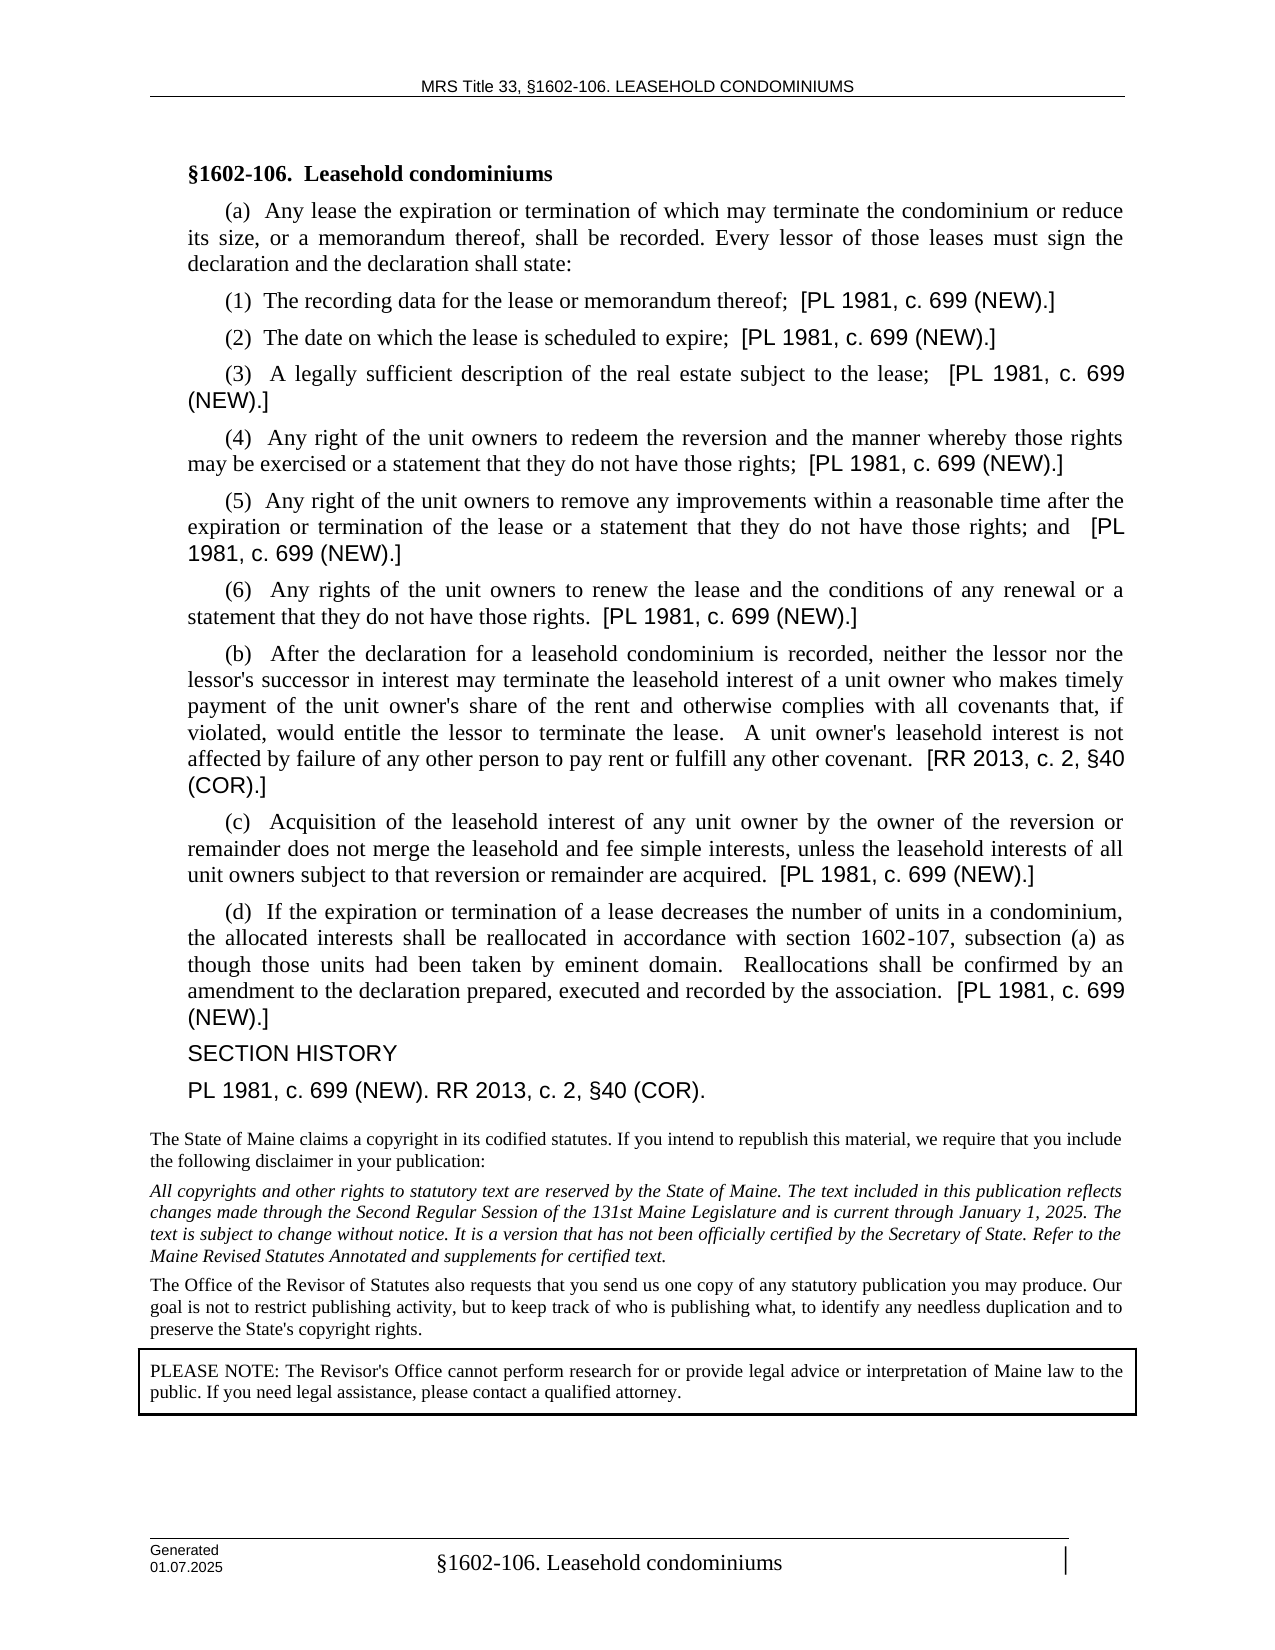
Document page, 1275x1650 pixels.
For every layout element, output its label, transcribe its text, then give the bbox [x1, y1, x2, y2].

text (a) Any lease the expiration or termination of which may terminate the condominium or reduce its size, or a memorandum thereof, shall be recorded. Every lessor of those leases must sign the declaration and the declaration shall state: [187, 197, 1125, 276]
text PL 1981, c. 699 (NEW). RR 2013, c. 2, §40 (COR). [187, 1077, 1125, 1103]
text The State of Maine claims a copyright in its codified statutes. If you intend to republish this material, we require that you include the following disclaimer in your publication: [150, 1128, 1125, 1171]
text (3) A legally sufficient description of the real estate subject to the lease; [PL 1981, c. 699 (NEW).] [187, 360, 1125, 413]
text (5) Any right of the unit owners to remove any improvements within a reasonable time after the expiration or termination of the lease or a statement that they do not have those rights; and [PL 1981, c. 699 (NEW).] [187, 487, 1125, 566]
text SECTION HISTORY [187, 1040, 1125, 1067]
text (4) Any right of the unit owners to redeem the reversion and the manner whereby those rights may be exercised or a statement that they do not have those rights; [PL 1981, c. 699 (NEW).] [187, 424, 1125, 476]
text The Office of the Revisor of Statutes also requests that you send us one copy of any statutory publication you may produce. Our goal is not to restrict publishing activity, but to keep track of who is publishing what, to identify any needless duplication and to preserve the State's copyright rights. [150, 1274, 1125, 1339]
text (6) Any rights of the unit owners to renew the lease and the conditions of any renewal or a statement that they do not have those rights. [PL 1981, c. 699 (NEW).] [187, 576, 1125, 629]
text (1) The recording data for the lease or memorandum thereof; [PL 1981, c. 699 (NEW).] [187, 287, 1125, 313]
text PLEASE NOTE: The Revisor's Office cannot perform research for or provide legal advice or interpretation of Maine law to the public. If you need legal assistance, please contact a qualified attorney. [140, 1350, 1135, 1413]
text All copyrights and other rights to statutory text are reserved by the State of Maine. The text included in this publication reflects changes made through the Second Regular Session of the 131st Maine Legislature and is current through January 1, 2025 . The text is subject to change without notice. It is a version that has not been officially certified by the Secretary of State. Refer to the Maine Revised Statutes Annotated and supplements for certified text. [150, 1180, 1125, 1266]
text (b) After the declaration for a leasehold condominium is recorded, neither the lessor nor the lessor's successor in interest may terminate the leasehold interest of a unit owner who makes timely payment of the unit owner's share of the rent and otherwise complies with all covenants that, if violated, would entitle the lessor to terminate the lease. A unit owner's leasehold interest is not affected by failure of any other person to pay rent or fulfill any other covenant. [RR 2013, c. 2, §40 (COR).] [187, 640, 1125, 798]
text (d) If the expiration or termination of a lease decreases the number of units in a condominium, the allocated interests shall be reallocated in accordance with section 1602‑107, subsection (a) as though those units had been taken by eminent domain. Reallocations shall be confirmed by an amendment to the declaration prepared, executed and recorded by the association. [PL 1981, c. 699 (NEW).] [187, 898, 1125, 1030]
text (c) Acquisition of the leasehold interest of any unit owner by the owner of the reversion or remainder does not merge the leasehold and fee simple interests, unless the leasehold interests of all unit owners subject to that reversion or remainder are acquired. [PL 1981, c. 699 (NEW).] [187, 808, 1125, 887]
text (2) The date on which the lease is scheduled to expire; [PL 1981, c. 699 (NEW).] [187, 323, 1125, 350]
text §1602-106. Leasehold condominiums [187, 160, 1125, 187]
